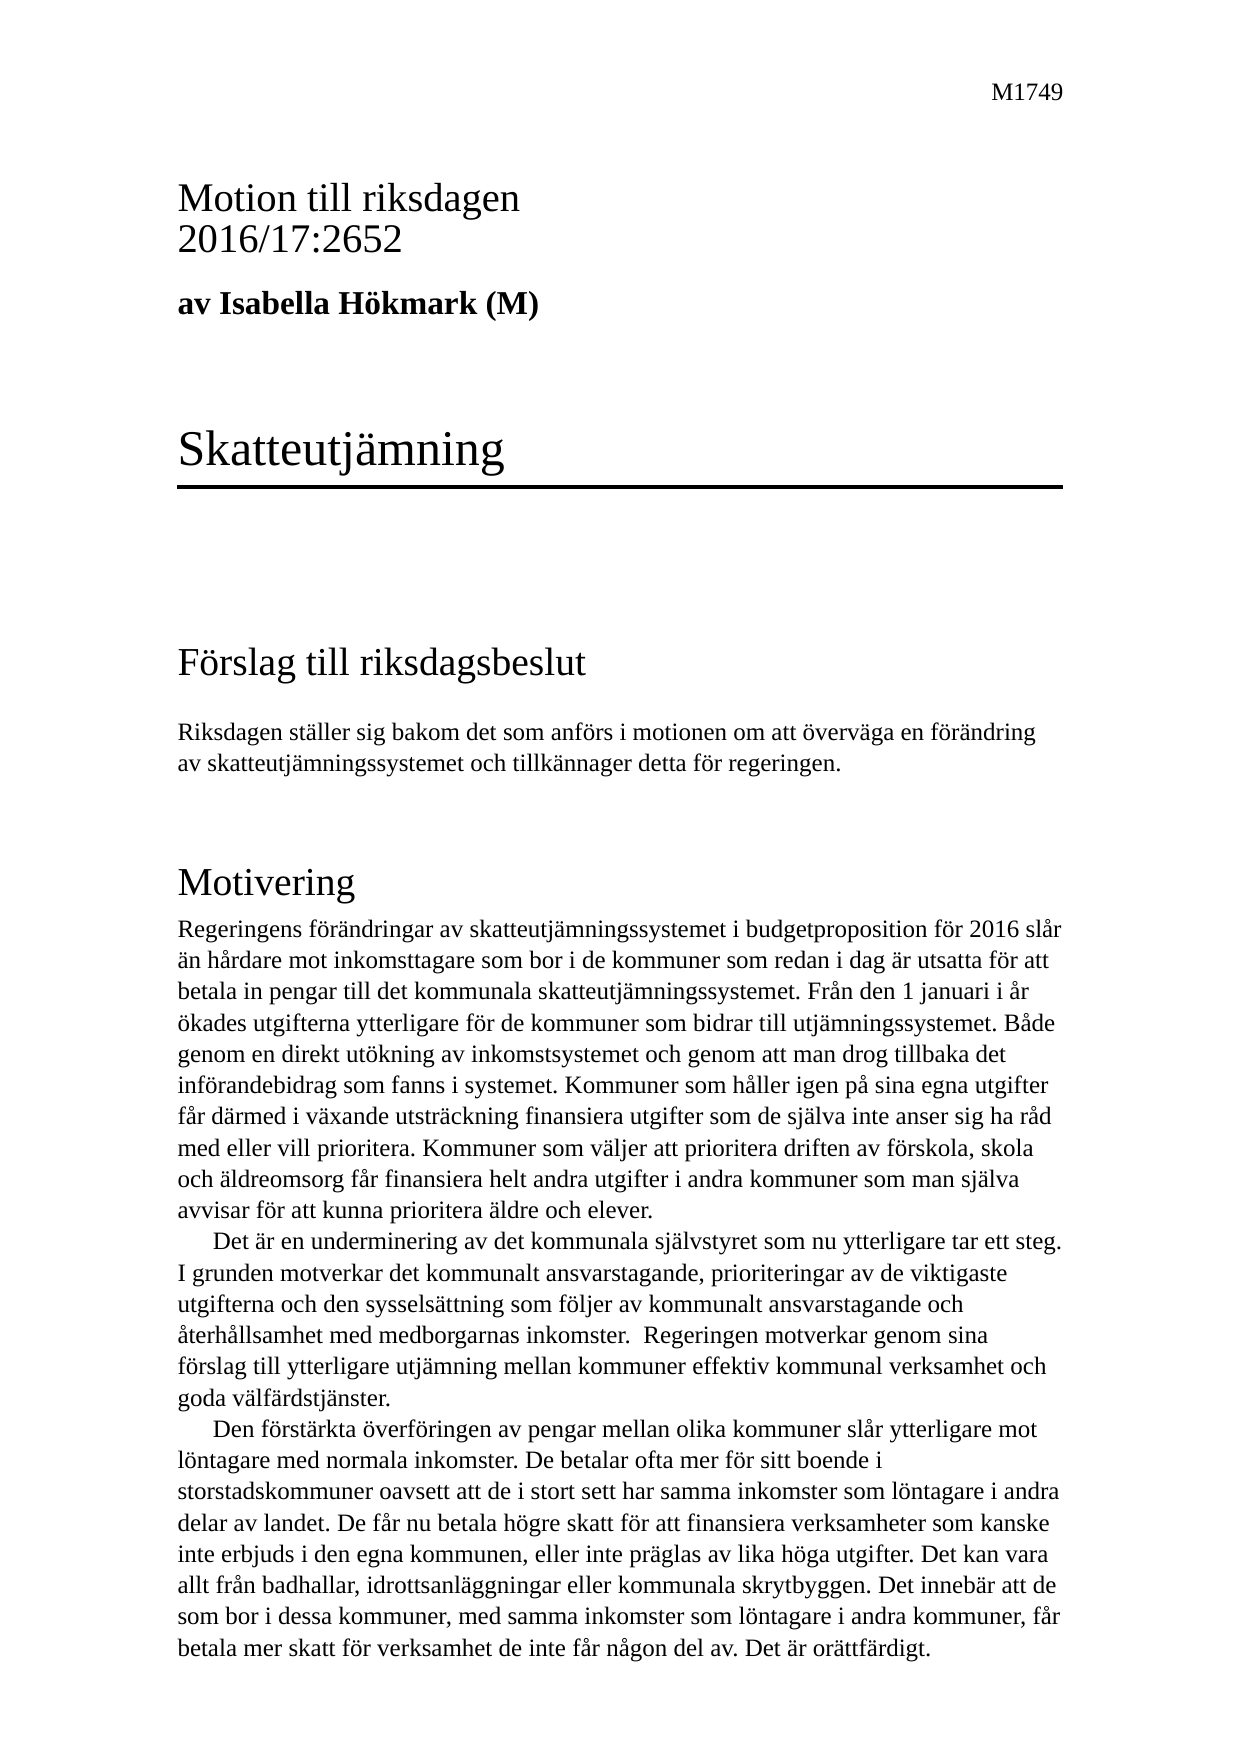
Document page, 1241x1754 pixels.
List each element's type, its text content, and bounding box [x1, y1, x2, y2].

text Det är en underminering av det kommunala självstyret som nu ytterligare tar ett steg. I grunden motverkar det kommunalt ansvarstagande, prioriteringar av de viktigaste utgifterna och den sysselsättning som följer av kommunalt ansvarstagande och återhållsamhet med medborgarnas inkomster. Regeringen motverkar genom sina förslag till ytterligare utjämning mellan kommuner effektiv kommunal verksamhet och goda välfärdstjänster. [177, 1224, 1063, 1411]
subtitle Motivering [177, 862, 1063, 903]
text Regeringens förändringar av skatteutjämningssystemet i budgetproposition för 2016 slår än hårdare mot inkomsttagare som bor i de kommuner som redan i dag är utsatta för att betala in pengar till det kommunala skatteutjämningssystemet. Från den 1 januari i år ökades utgifterna ytterligare för de kommuner som bidrar till utjämningssystemet. Både genom en direkt utökning av inkomstsystemet och genom att man drog tillbaka det införandebidrag som fanns i systemet. Kommuner som håller igen på sina egna utgifter får därmed i växande utsträckning finansiera utgifter som de själva inte anser sig ha råd med eller vill prioritera. Kommuner som väljer att prioritera driften av förskola, skola och äldreomsorg får finansiera helt andra utgifter i andra kommuner som man själva avvisar för att kunna prioritera äldre och elever. [177, 911, 1063, 1224]
text Den förstärkta överföringen av pengar mellan olika kommuner slår ytterligare mot löntagare med normala inkomster. De betalar ofta mer för sitt boende i storstadskommuner oavsett att de i stort sett har samma inkomster som löntagare i andra delar av landet. De får nu betala högre skatt för att finansiera verksamheter som kanske inte erbjuds i den egna kommunen, eller inte präglas av lika höga utgifter. Det kan vara allt från badhallar, idrottsanläggningar eller kommunala skrytbyggen. Det innebär att de som bor i dessa kommuner, med samma inkomster som löntagare i andra kommuner, får betala mer skatt för verksamhet de inte får någon del av. Det är orättfärdigt. [177, 1411, 1063, 1661]
